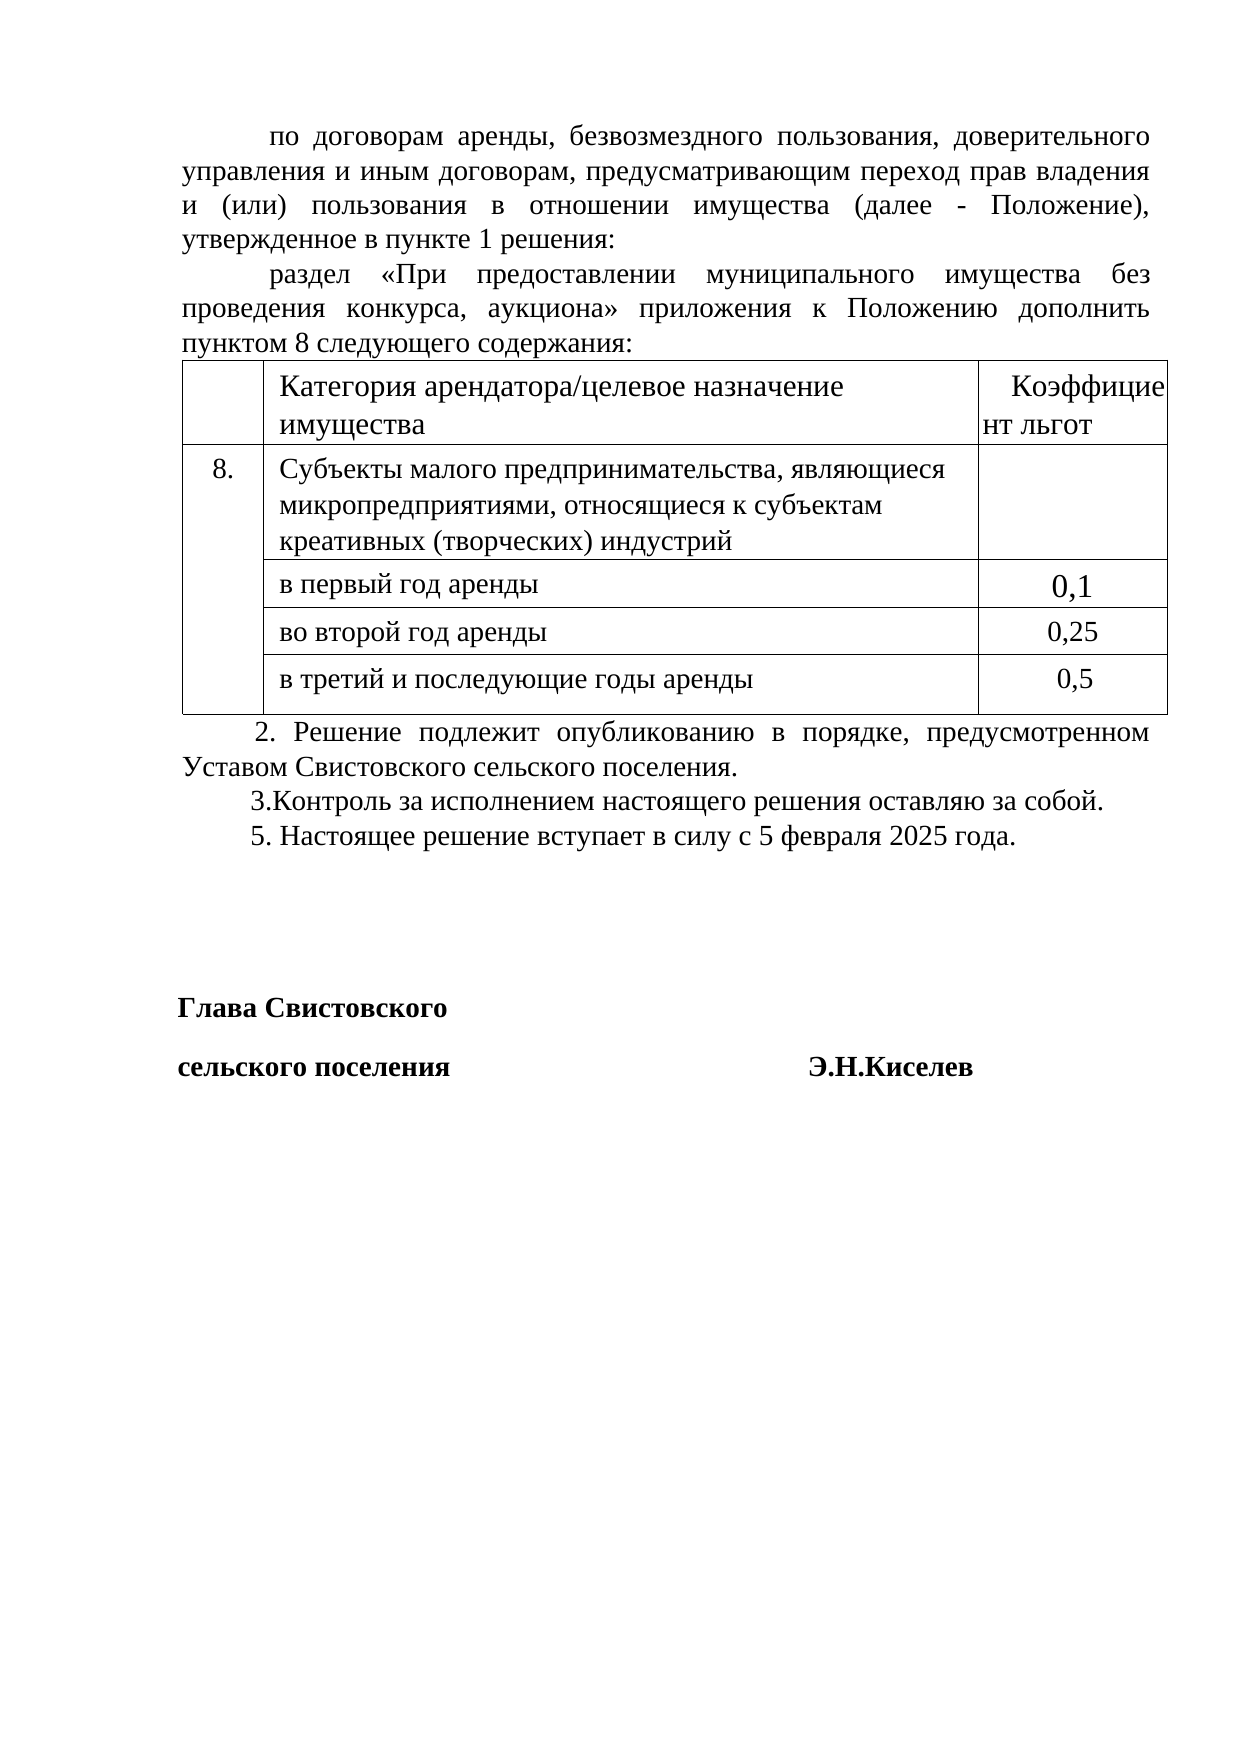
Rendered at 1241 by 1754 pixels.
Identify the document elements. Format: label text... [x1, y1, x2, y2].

table_cell 8. [183, 445, 263, 714]
table_cell [979, 445, 1167, 559]
text сельского поселения Э.Н.Киселев [177, 1049, 1152, 1083]
table_header Категория арендатора/целевое назначение имущества [264, 361, 978, 443]
table_cell в первый год аренды [264, 560, 978, 606]
table_cell во второй год аренды [264, 608, 978, 654]
table_cell 0,1 [979, 560, 1167, 606]
text 2. Решение подлежит опубликованию в порядке, предусмотренном Уставом Свистовского сельского поселения. [182, 715, 1151, 782]
text по договорам аренды, безвозмездного пользования, доверительного управления и иным договорам, предусматривающим переход прав владения и (или) пользования в отношении имущества (далее - Положение), утвержденное в пункте 1 решения: [182, 118, 1151, 255]
table_cell 0,25 [979, 608, 1167, 654]
text раздел «При предоставлении муниципального имущества без проведения конкурса, аукциона» приложения к Положению дополнить пунктом 8 следующего содержания: [182, 256, 1151, 358]
table_header Коэффициент льгот [979, 361, 1167, 443]
table_cell 0,5 [979, 655, 1167, 714]
table_cell Субъекты малого предпринимательства, являющиеся микропредприятиями, относящиеся к субъектам креативных (творческих) индустрий [264, 445, 978, 559]
text 5. Настоящее решение вступает в силу с 5 февраля 2025 года. [177, 818, 1152, 851]
text 3.Контроль за исполнением настоящего решения оставляю за собой. [177, 783, 1151, 817]
table_header [183, 361, 263, 443]
text Глава Свистовского [177, 990, 1152, 1023]
table_cell в третий и последующие годы аренды [264, 655, 978, 714]
